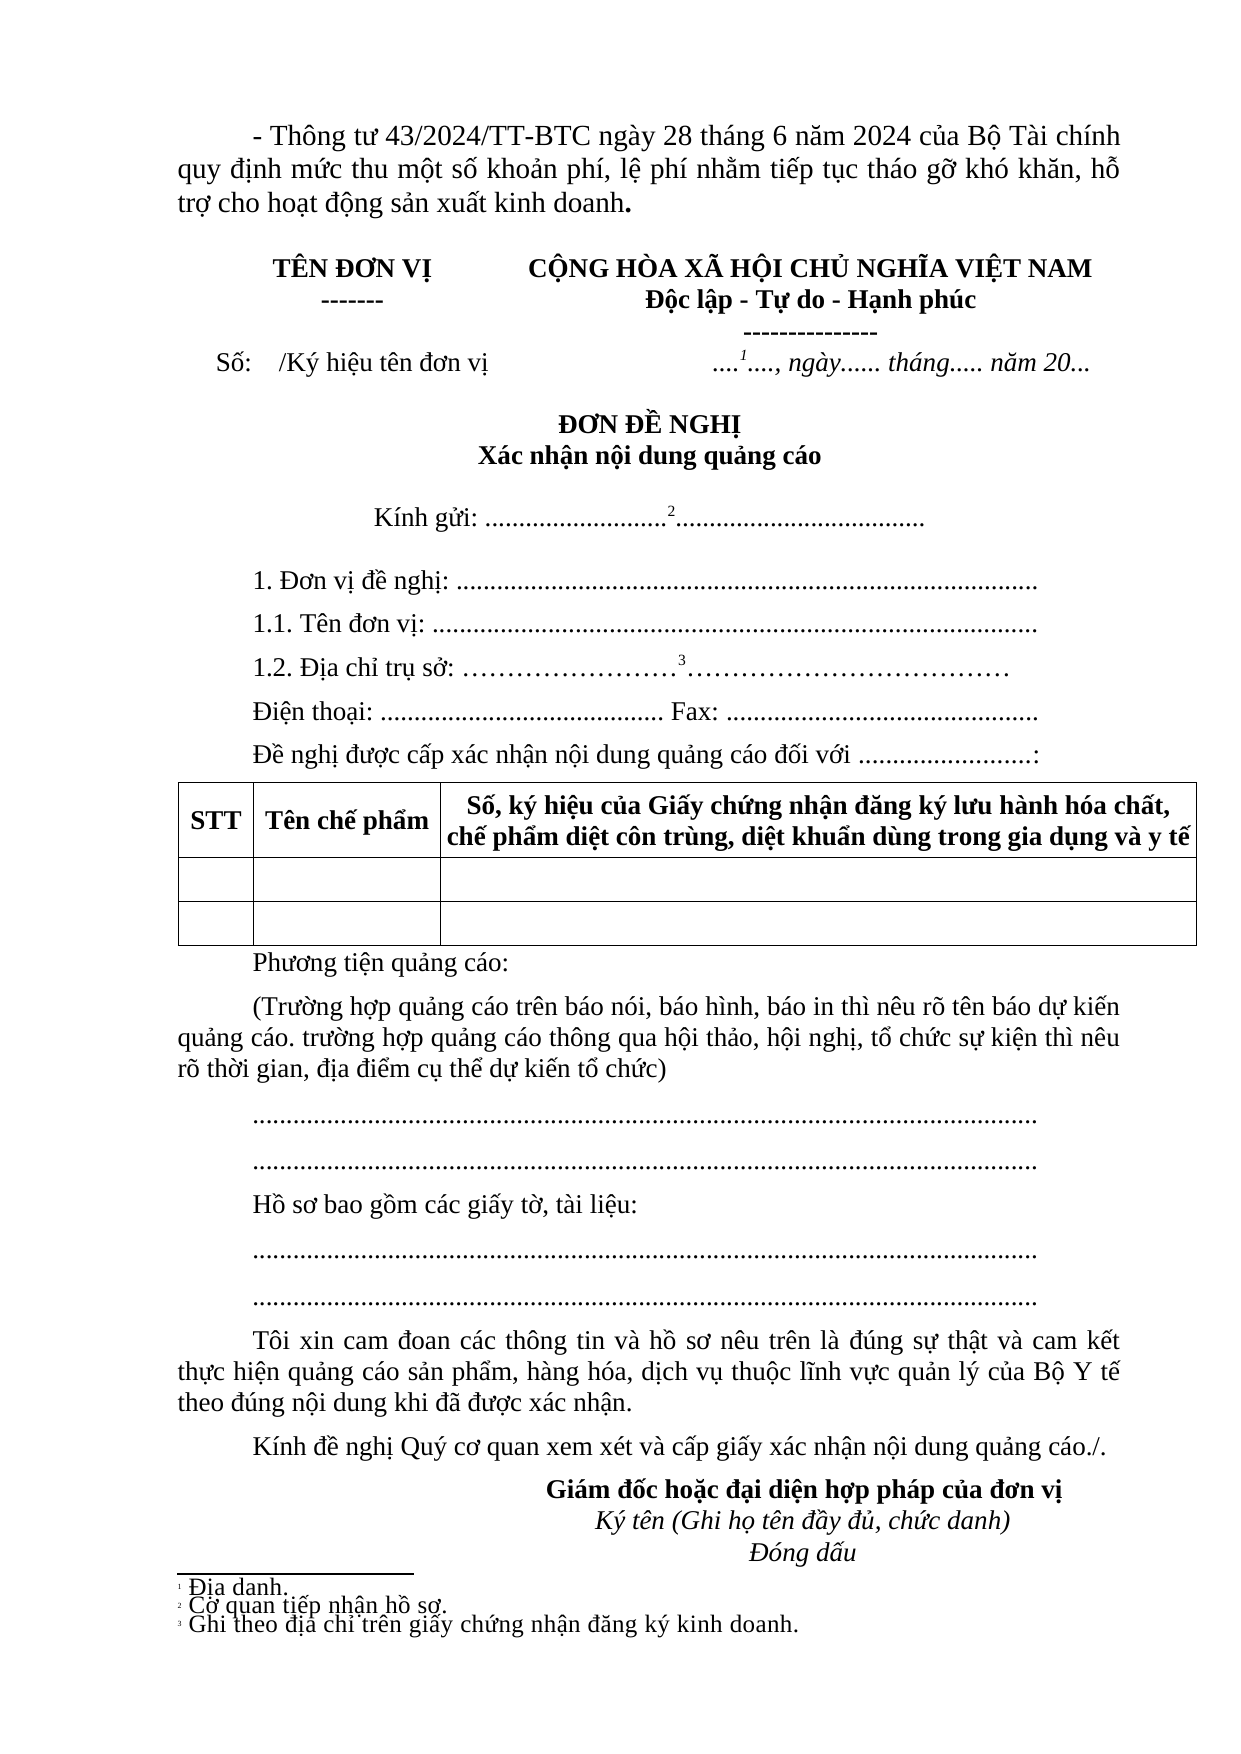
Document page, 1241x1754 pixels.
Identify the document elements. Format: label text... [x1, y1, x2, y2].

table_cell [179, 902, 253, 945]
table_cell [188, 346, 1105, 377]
text Điện thoại: .......................................... Fax: [177, 695, 1122, 726]
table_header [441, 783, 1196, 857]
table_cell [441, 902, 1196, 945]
text Đề nghị được cấp xác nhận nội dung quảng cáo đối với : [177, 738, 1122, 769]
text Hồ sơ bao gồm các giấy tờ, tài liệu: [177, 1188, 1122, 1219]
text - Thông tư 43/2024/TT-BTC ngày 28 tháng 6 năm 2024 của Bộ Tài chính quy định mức thu một số khoản phí, lệ phí nhằm tiếp tục tháo gỡ khó khăn, hỗ trợ cho hoạt động sản xuất kinh doanh. [177, 118, 1122, 219]
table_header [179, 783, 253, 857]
text ĐƠN ĐỀ NGHỊ [177, 408, 1122, 439]
text 1.1. Tên đơn vị: [177, 607, 1122, 638]
text 1. Đơn vị đề nghị: [177, 564, 1122, 595]
text Kính đề nghị Quý cơ quan xem xét và cấp giấy xác nhận nội dung quảng cáo./. [177, 1430, 1122, 1461]
text Xác nhận nội dung quảng cáo [177, 439, 1122, 470]
text (Trường hợp quảng cáo trên báo nói, báo hình, báo in thì nêu rõ tên báo dự kiến quảng cáo. trường hợp quảng cáo thông qua hội thảo, hội nghị, tổ chức sự kiện thì nêu rõ thời gian, địa điểm cụ thể dự kiến tổ chức) [177, 990, 1122, 1083]
text 1.2. Địa chỉ trụ sở: …………………………………………………… [177, 651, 1122, 682]
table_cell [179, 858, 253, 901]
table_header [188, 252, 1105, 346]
text Kính gửi: ................................................................ [177, 501, 1122, 533]
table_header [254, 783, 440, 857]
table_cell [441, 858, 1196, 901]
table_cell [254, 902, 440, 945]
text Tôi xin cam đoan các thông tin và hồ sơ nêu trên là đúng sự thật và cam kết thực hiện quảng cáo sản phẩm, hàng hóa, dịch vụ thuộc lĩnh vực quản lý của Bộ Y tế theo đúng nội dung khi đã được xác nhận. [177, 1324, 1122, 1417]
text Phương tiện quảng cáo: [177, 946, 1122, 977]
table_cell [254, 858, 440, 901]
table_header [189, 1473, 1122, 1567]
